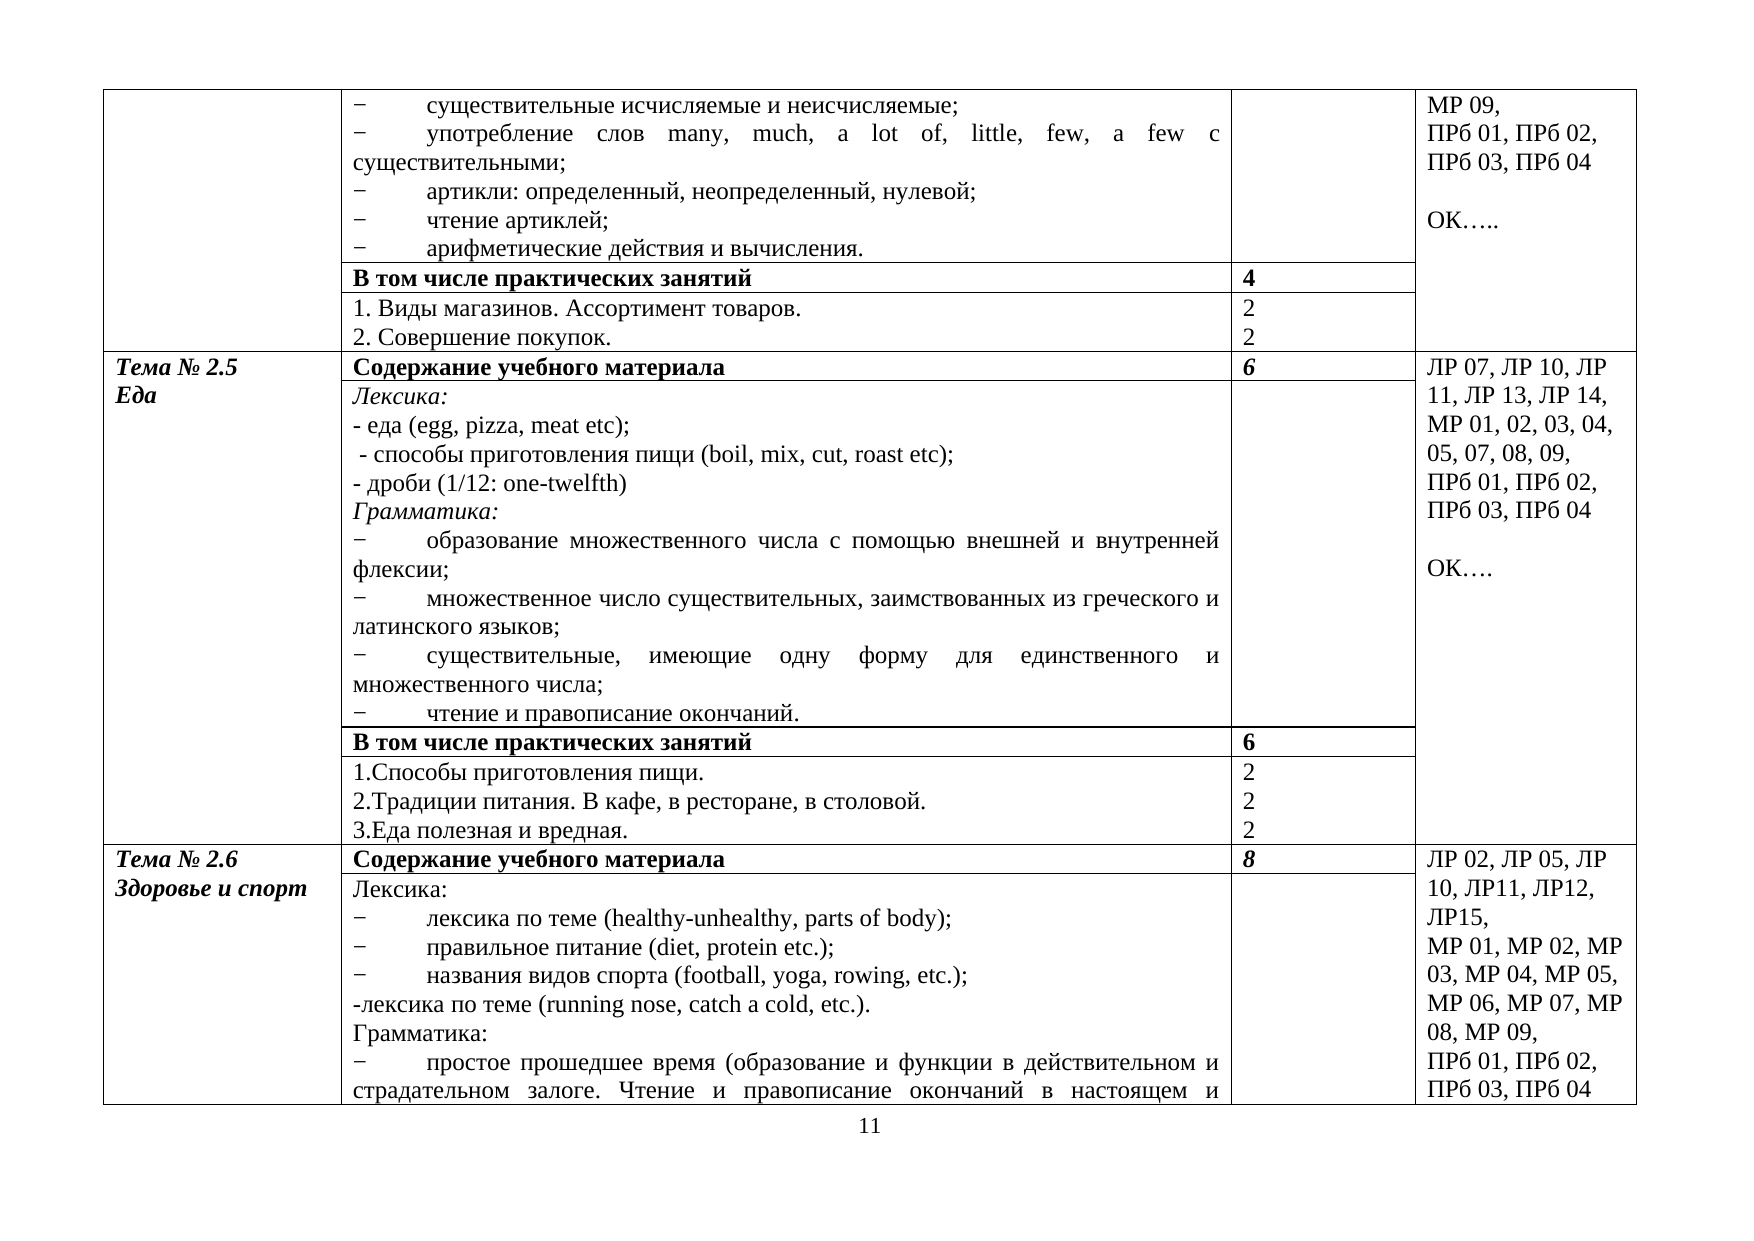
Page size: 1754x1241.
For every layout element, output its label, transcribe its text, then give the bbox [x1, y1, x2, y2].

table_cell 6 [1232, 728, 1415, 756]
table_cell В том числе практических занятий [342, 728, 1231, 756]
table_cell ЛР 07, ЛР 10, ЛР 11, ЛР 13, ЛР 14, МР 01, 02, 03, 04, 05, 07, 08, 09, ПРб 01, ПРб 02, ПРб 03, ПРб 04 ОК…. [1416, 352, 1636, 843]
table_cell Лексика: - еда (egg, pizza, meat etc); - способы приготовления пищи (boil, mix, cut, roast etc); - дроби (1/12: one-twelfth) Грамматика: − образование множественного числа с помощью внешней и внутренней флексии; − множественное число существительных, заимствованных из греческого и латинского языков; − существительные, имеющие одну форму для единственного и множественного числа; − чтение и правописание окончаний. [342, 381, 1231, 726]
table_cell [1232, 90, 1415, 262]
table_cell 2 2 2 [1232, 757, 1415, 843]
table_cell Содержание учебного материала [342, 352, 1231, 380]
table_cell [342, 90, 1231, 262]
table_cell 6 [1232, 352, 1415, 380]
table_cell Тема № 2.6 Здоровье и спорт [104, 845, 341, 1104]
table_cell [1232, 381, 1415, 726]
table_cell 2 2 [1232, 293, 1415, 351]
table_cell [342, 874, 1231, 1104]
table_cell В том числе практических занятий [342, 263, 1231, 292]
table_cell 1. Виды магазинов. Ассортимент товаров. 2. Совершение покупок. [342, 293, 1231, 351]
table_cell ЛР 02, ЛР 05, ЛР 10, ЛР11, ЛР12, ЛР15, МР 01, МР 02, МР 03, МР 04, МР 05, МР 06, МР 07, МР 08, МР 09, ПРб 01, ПРб 02, ПРб 03, ПРб 04 ОК… [1416, 845, 1636, 1104]
table_cell 8 [1232, 845, 1415, 873]
table_cell Содержание учебного материала [342, 845, 1231, 873]
table_cell Тема № 2.5 Еда [104, 352, 341, 843]
table_cell [1232, 874, 1415, 1104]
table_cell 4 [1232, 263, 1415, 292]
table_cell 1.Способы приготовления пищи. 2.Традиции питания. В кафе, в ресторане, в столовой. 3.Еда полезная и вредная. [342, 757, 1231, 843]
